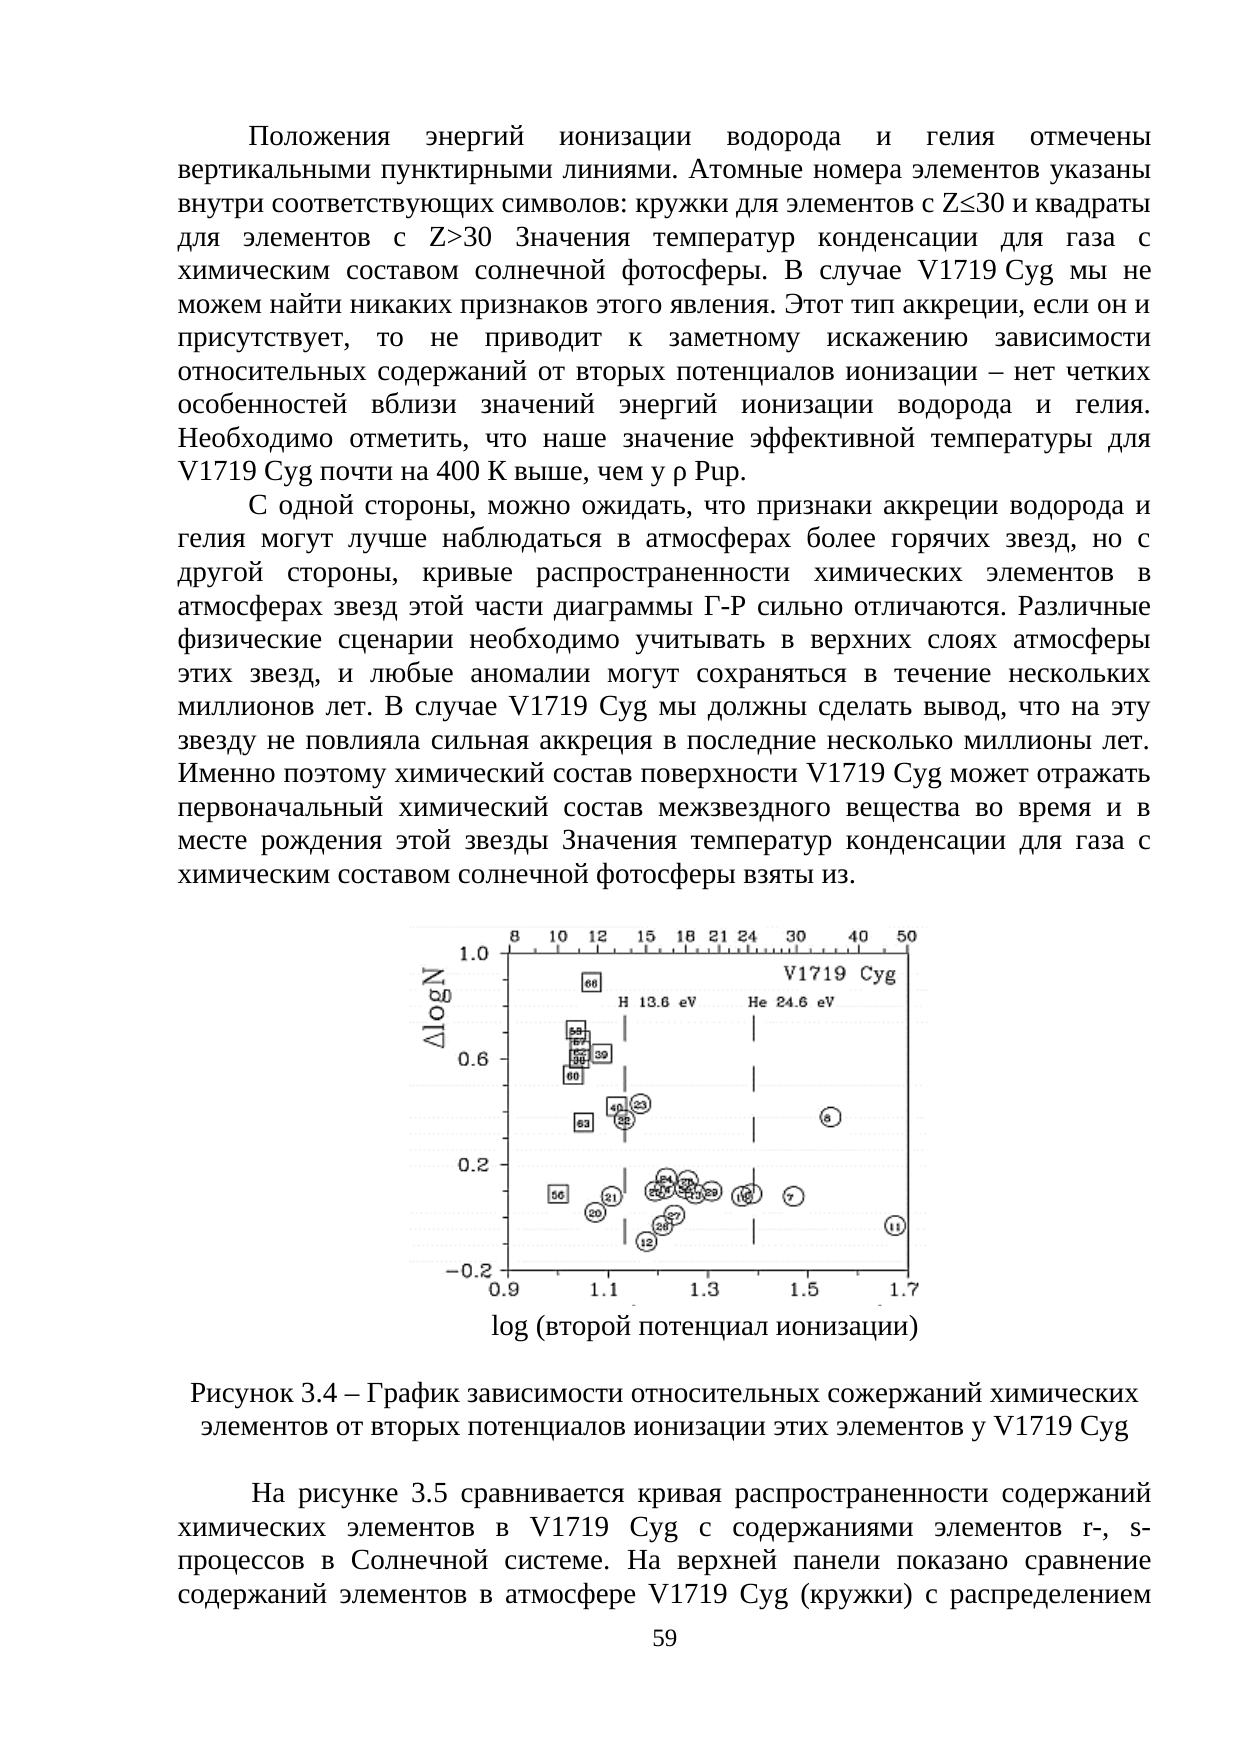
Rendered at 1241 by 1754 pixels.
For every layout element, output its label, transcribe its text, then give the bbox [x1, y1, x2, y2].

picture [387, 923, 931, 1306]
text log (второй потенциал ионизации) [908, 1308, 1152, 1341]
text С одной стороны, можно ожидать, что признаки аккреции водорода и гелия могут лучше наблюдаться в атмосферах более горячих звезд, но с другой стороны, кривые распространенности химических элементов в атмосферах звезд этой части диаграммы Г-Р сильно отличаются. Различные физические сценарии необходимо учитывать в верхних слоях атмосферы этих звезд, и любые аномалии могут сохраняться в течение нескольких миллионов лет. В случае V1719 Cyg мы должны сделать вывод, что на эту звезду не повлияла сильная аккреция в последние несколько миллионы лет. Именно поэтому химический состав поверхности V1719 Cyg может отражать первоначальный химический состав межзвездного вещества во время и в месте рождения этой звезды Значения температур конденсации для газа с химическим составом солнечной фотосферы взяты из. [177, 487, 1152, 889]
text log (второй потенциал ионизации) [177, 1308, 638, 1341]
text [177, 1475, 1152, 1609]
text Рисунок 3.4 – График зависимости относительных сожержаний химических элементов от вторых потенциалов ионизации этих элементов у V1719 Cyg [177, 1375, 1152, 1442]
text Положения энергий ионизации водорода и гелия отмечены вертикальными пунктирными линиями. Атомные номера элементов указаны внутри соответствующих символов: кружки для элементов с Z≤30 и квадраты для элементов с Z>30 Значения температур конденсации для газа с химическим составом солнечной фотосферы. В случае V1719 Cyg мы не можем найти никаких признаков этого явления. Этот тип аккреции, если он и присутствует, то не приводит к заметному искажению зависимости относительных содержаний от вторых потенциалов ионизации – нет четких особенностей вблизи значений энергий ионизации водорода и гелия. Необходимо отметить, что наше значение эффективной температуры для V1719 Cyg почти на 400 К выше, чем у ρ Pup. [177, 118, 1152, 487]
